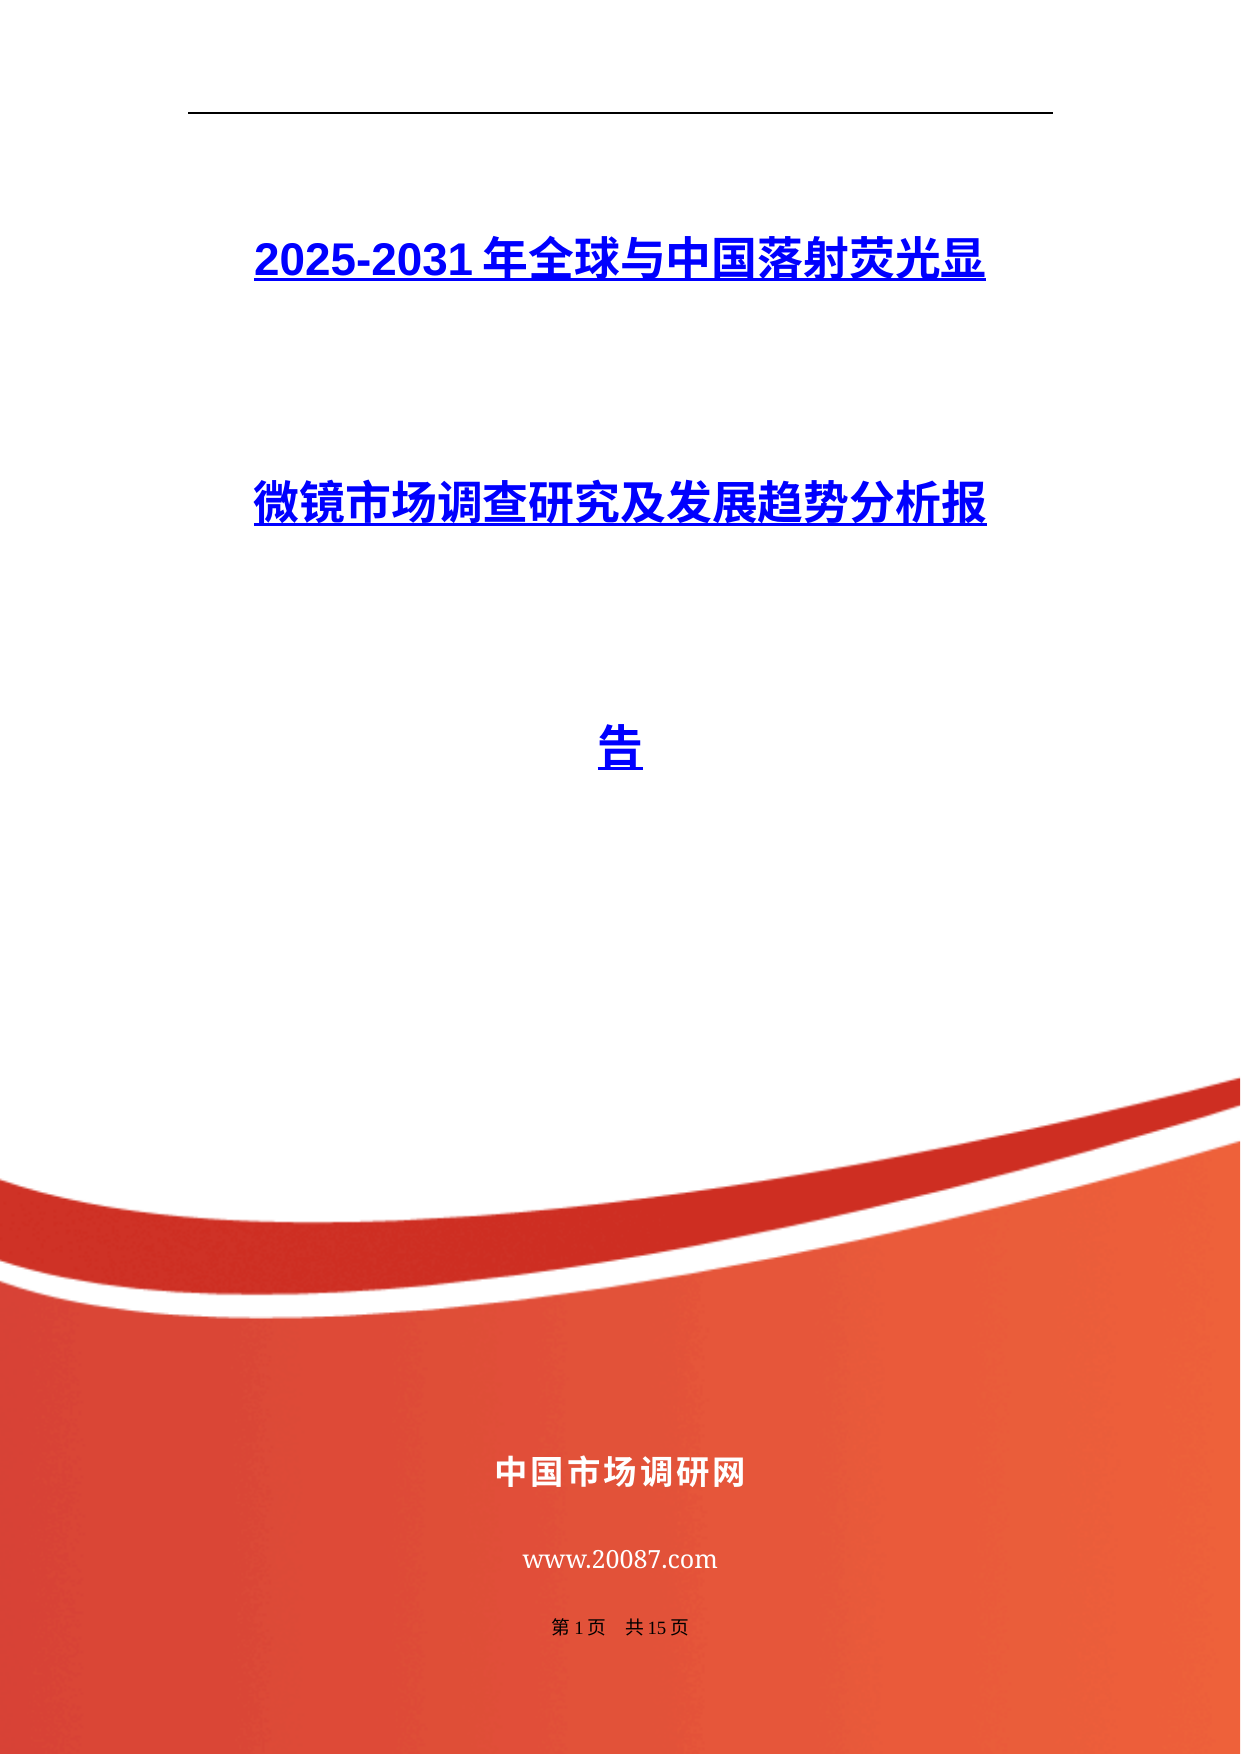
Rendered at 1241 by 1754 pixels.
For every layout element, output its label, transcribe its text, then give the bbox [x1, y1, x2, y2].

table_header 2025-2031年全球与中国落射荧光显微镜市场调查研究及发展趋势分析报告 [188, 207, 1053, 871]
picture [0, 1006, 1241, 1754]
text www.20087.com [187, 1526, 1053, 1591]
subtitle 中国市场调研网 [187, 1437, 1053, 1502]
